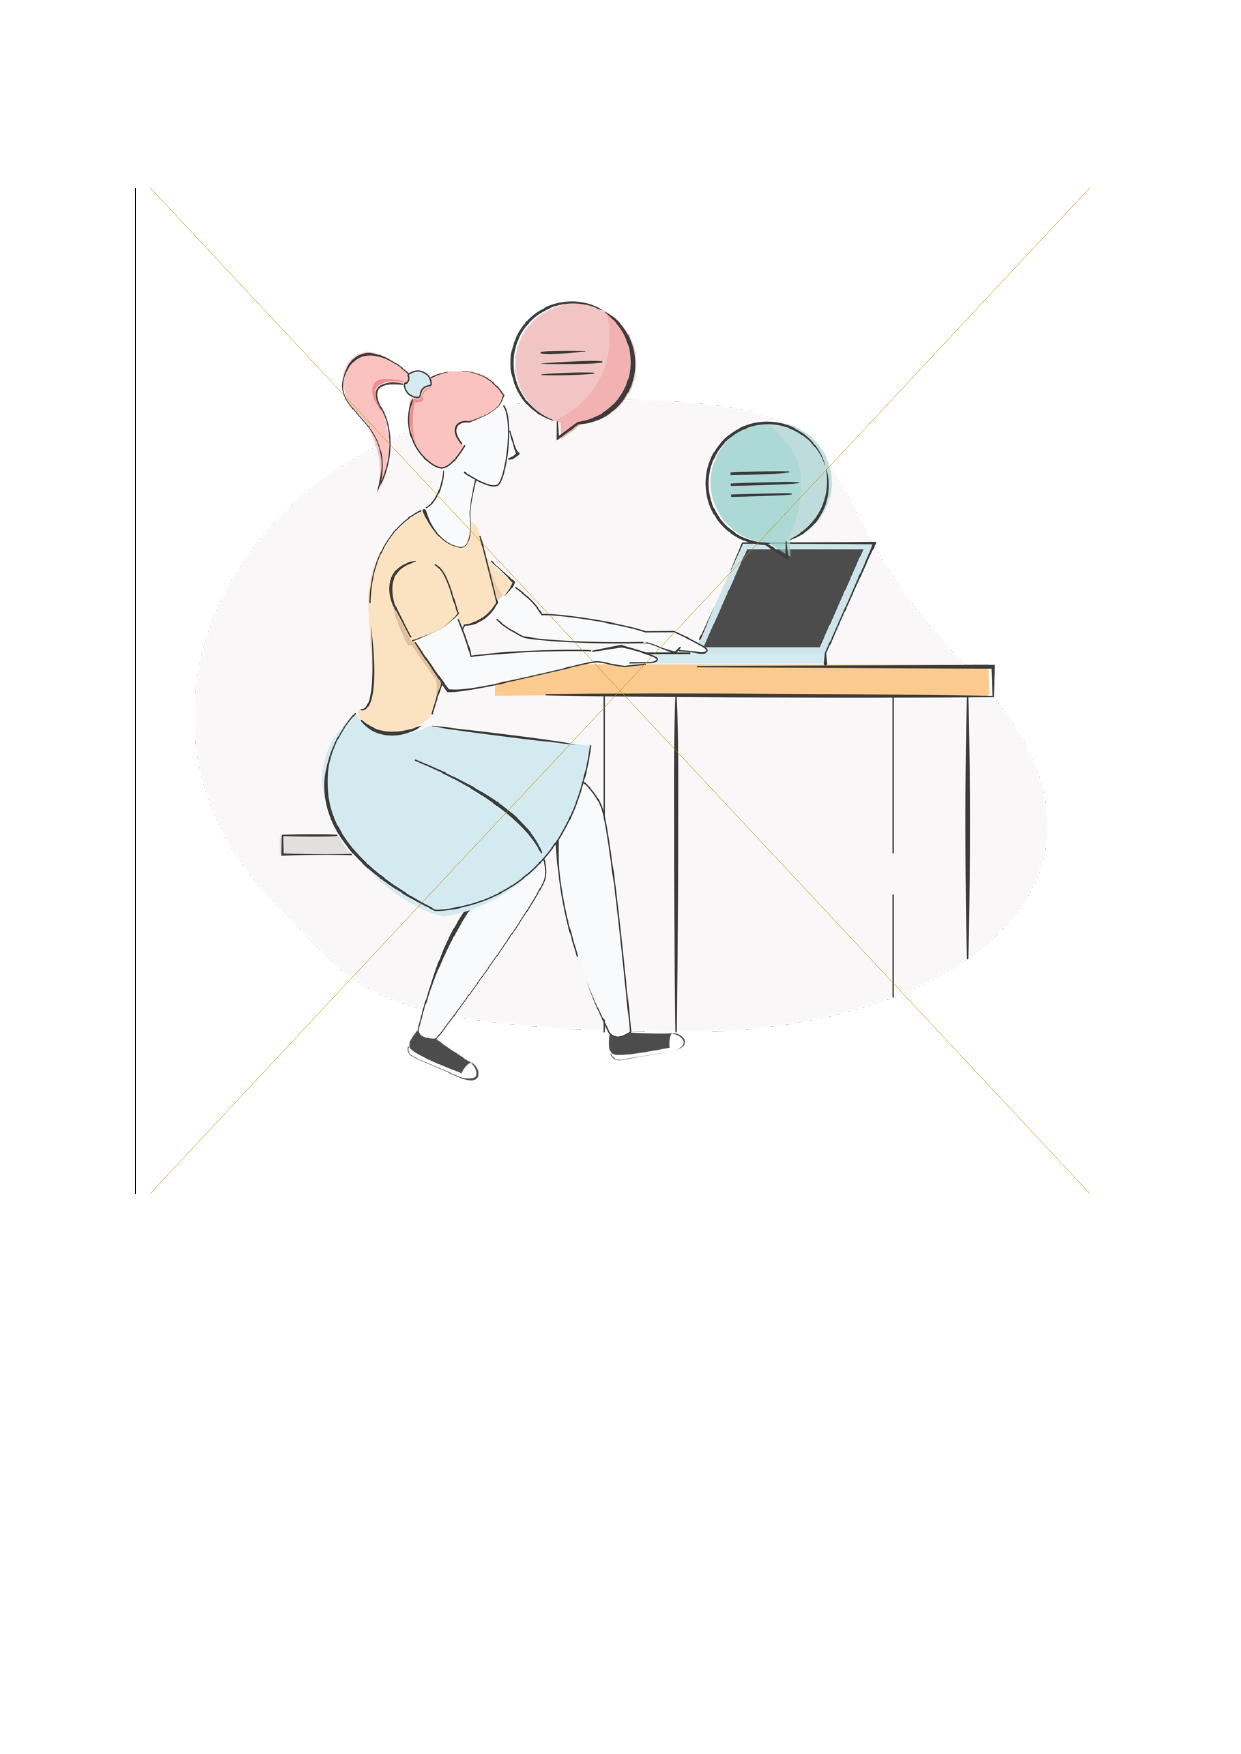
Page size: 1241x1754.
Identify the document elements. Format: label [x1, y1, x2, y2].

picture [151, 187, 1089, 689]
picture [151, 692, 1089, 1194]
picture [621, 188, 1091, 1193]
picture [150, 189, 619, 1192]
